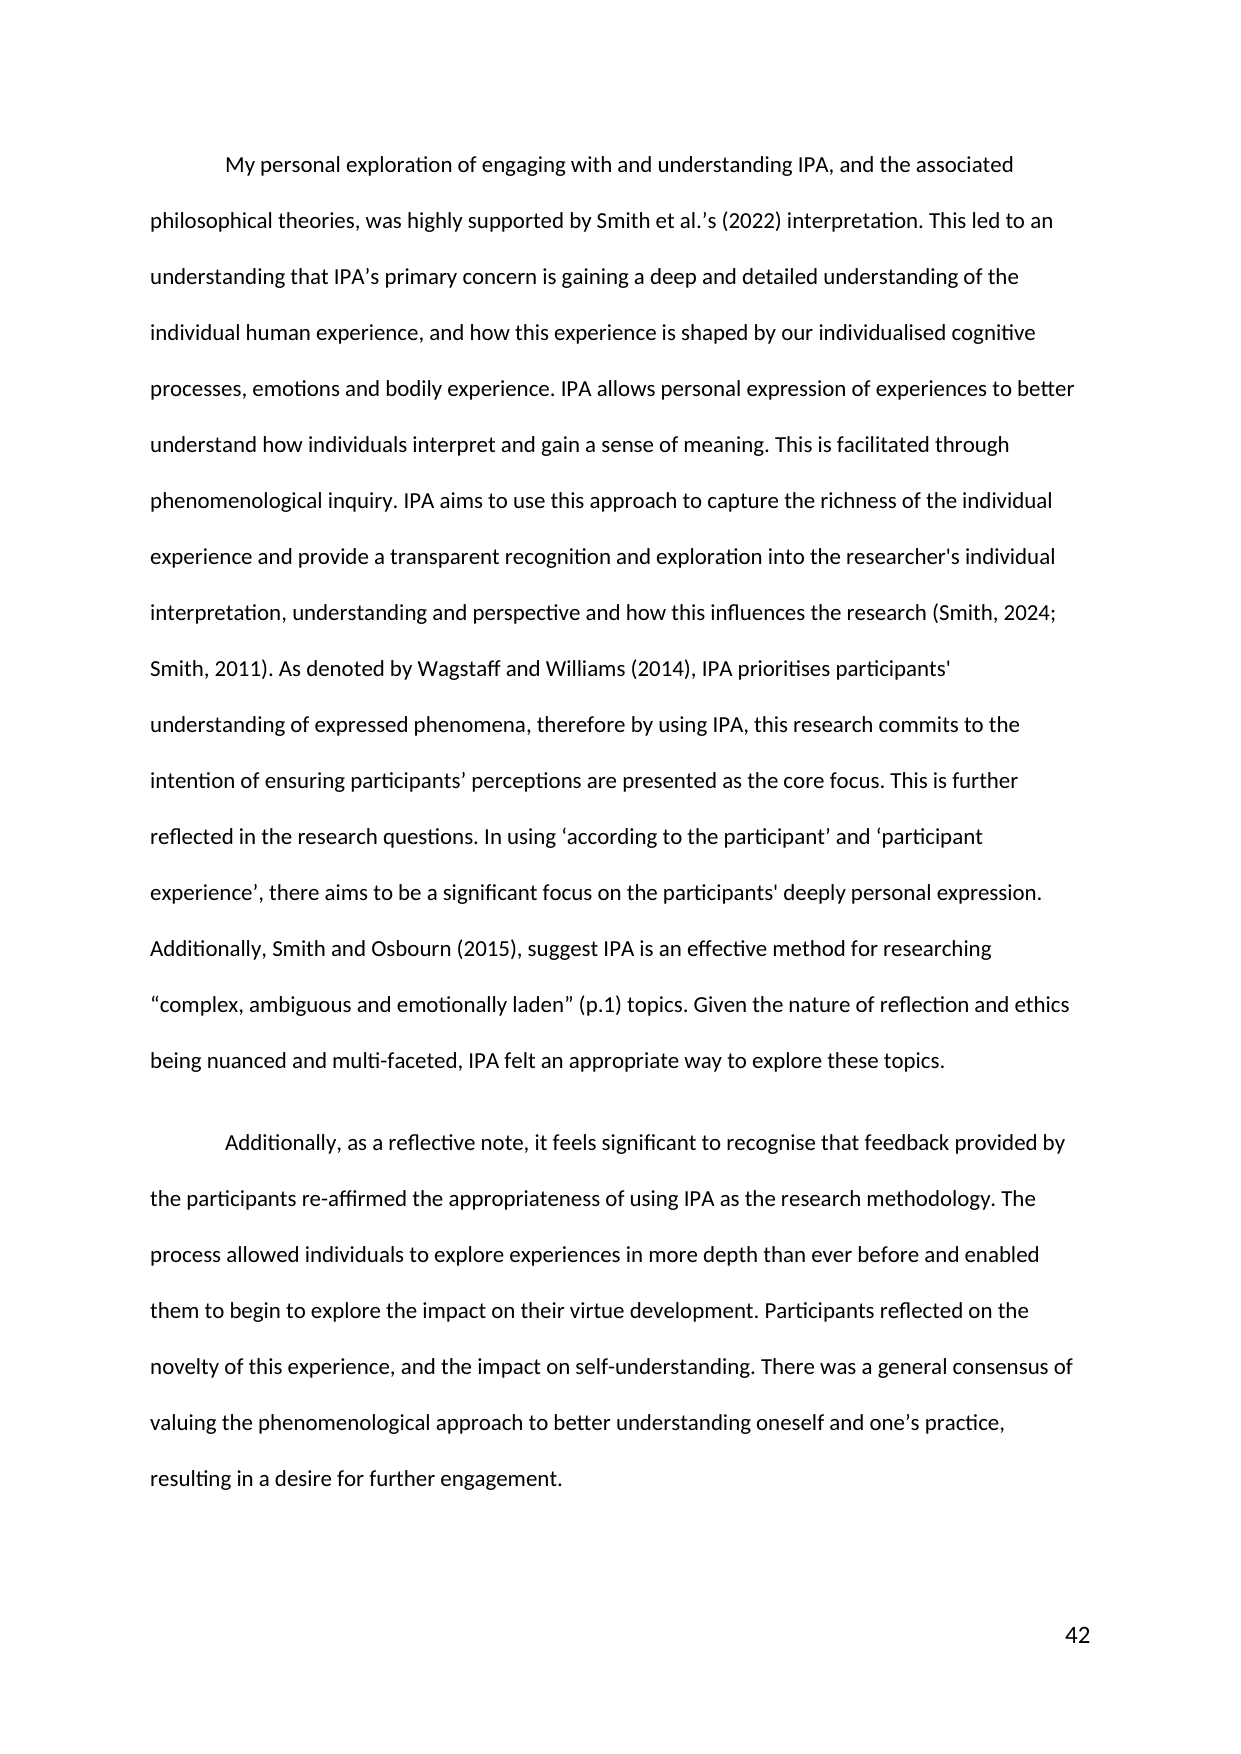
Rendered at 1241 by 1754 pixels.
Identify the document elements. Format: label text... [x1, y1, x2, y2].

text My personal exploration of engaging with and understanding IPA, and the associated philosophical theories, was highly supported by Smith et al.’s (2022) interpretation. This led to an understanding that IPA’s primary concern is gaining a deep and detailed understanding of the individual human experience, and how this experience is shaped by our individualised cognitive processes, emotions and bodily experience. IPA allows personal expression of experiences to better understand how individuals interpret and gain a sense of meaning. This is facilitated through phenomenological inquiry. IPA aims to use this approach to capture the richness of the individual experience and provide a transparent recognition and exploration into the researcher's individual interpretation, understanding and perspective and how this influences the research (Smith, 2024; Smith, 2011). As denoted by Wagstaff and Williams (2014), IPA prioritises participants' understanding of expressed phenomena, therefore by using IPA, this research commits to the intention of ensuring participants’ perceptions are presented as the core focus. This is further reflected in the research questions. In using ‘according to the participant’ and ‘participant experience’, there aims to be a significant focus on the participants' deeply personal expression. Additionally, Smith and Osbourn (2015), suggest IPA is an effective method for researching “complex, ambiguous and emotionally laden” (p.1) topics. Given the nature of reflection and ethics being nuanced and multi-faceted, IPA felt an appropriate way to explore these topics. [150, 150, 1090, 1075]
text Additionally, as a reflective note, it feels significant to recognise that feedback provided by the participants re-affirmed the appropriateness of using IPA as the research methodology. The process allowed individuals to explore experiences in more depth than ever before and enabled them to begin to explore the impact on their virtue development. Participants reflected on the novelty of this experience, and the impact on self-understanding. There was a general consensus of valuing the phenomenological approach to better understanding oneself and one’s practice, resulting in a desire for further engagement. [150, 1128, 1090, 1492]
